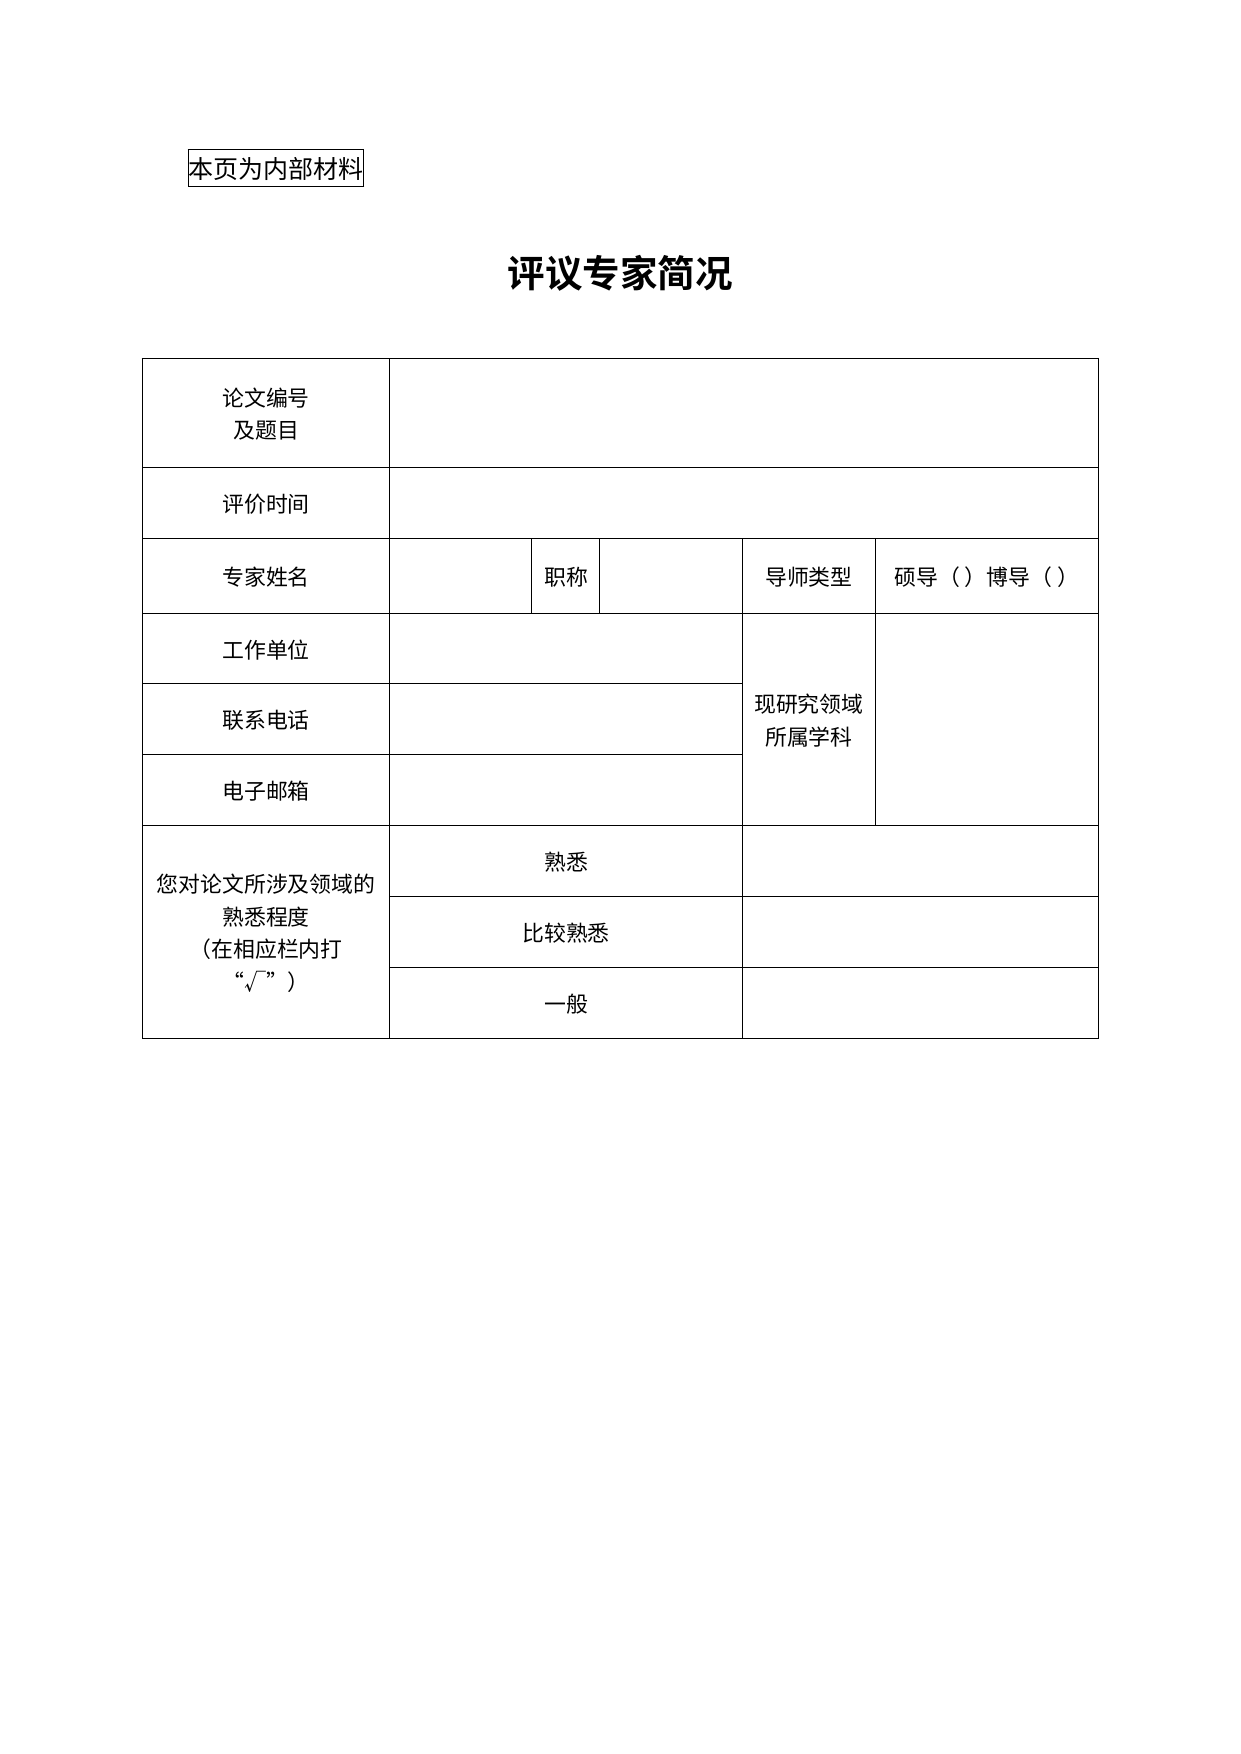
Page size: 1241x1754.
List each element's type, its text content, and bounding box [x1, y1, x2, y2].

table_cell 评价时间 [143, 468, 389, 538]
table_cell 比较熟悉 [390, 897, 742, 967]
table_cell [390, 684, 742, 754]
table_cell 职称 [532, 539, 599, 612]
text 评议专家简况 [187, 239, 1053, 304]
table_cell [390, 468, 1098, 538]
table_cell 熟悉 [390, 826, 742, 896]
table_cell 一般 [390, 968, 742, 1037]
table_cell 现研究领域所属学科 [743, 614, 875, 825]
table_cell [600, 539, 742, 612]
text 本页为内部材料 [187, 135, 1053, 200]
table_cell [390, 614, 742, 683]
table_cell 工作单位 [143, 614, 389, 683]
table_cell 导师类型 [743, 539, 875, 612]
table_cell 联系电话 [143, 684, 389, 754]
table_cell [876, 614, 1098, 825]
table_cell [743, 897, 1098, 967]
table_cell 电子邮箱 [143, 755, 389, 825]
table_cell [390, 755, 742, 825]
table_header 论文编号 及题目 [143, 359, 389, 467]
table_cell 硕导（ ）博导（ ） [876, 539, 1098, 612]
table_cell [743, 826, 1098, 896]
table_cell 您对论文所涉及领域的熟悉程度 （在相应栏内打“√”） [143, 826, 389, 1037]
table_header [390, 359, 1098, 467]
table_cell [390, 539, 531, 612]
table_cell [743, 968, 1098, 1037]
table_cell 专家姓名 [143, 539, 389, 612]
